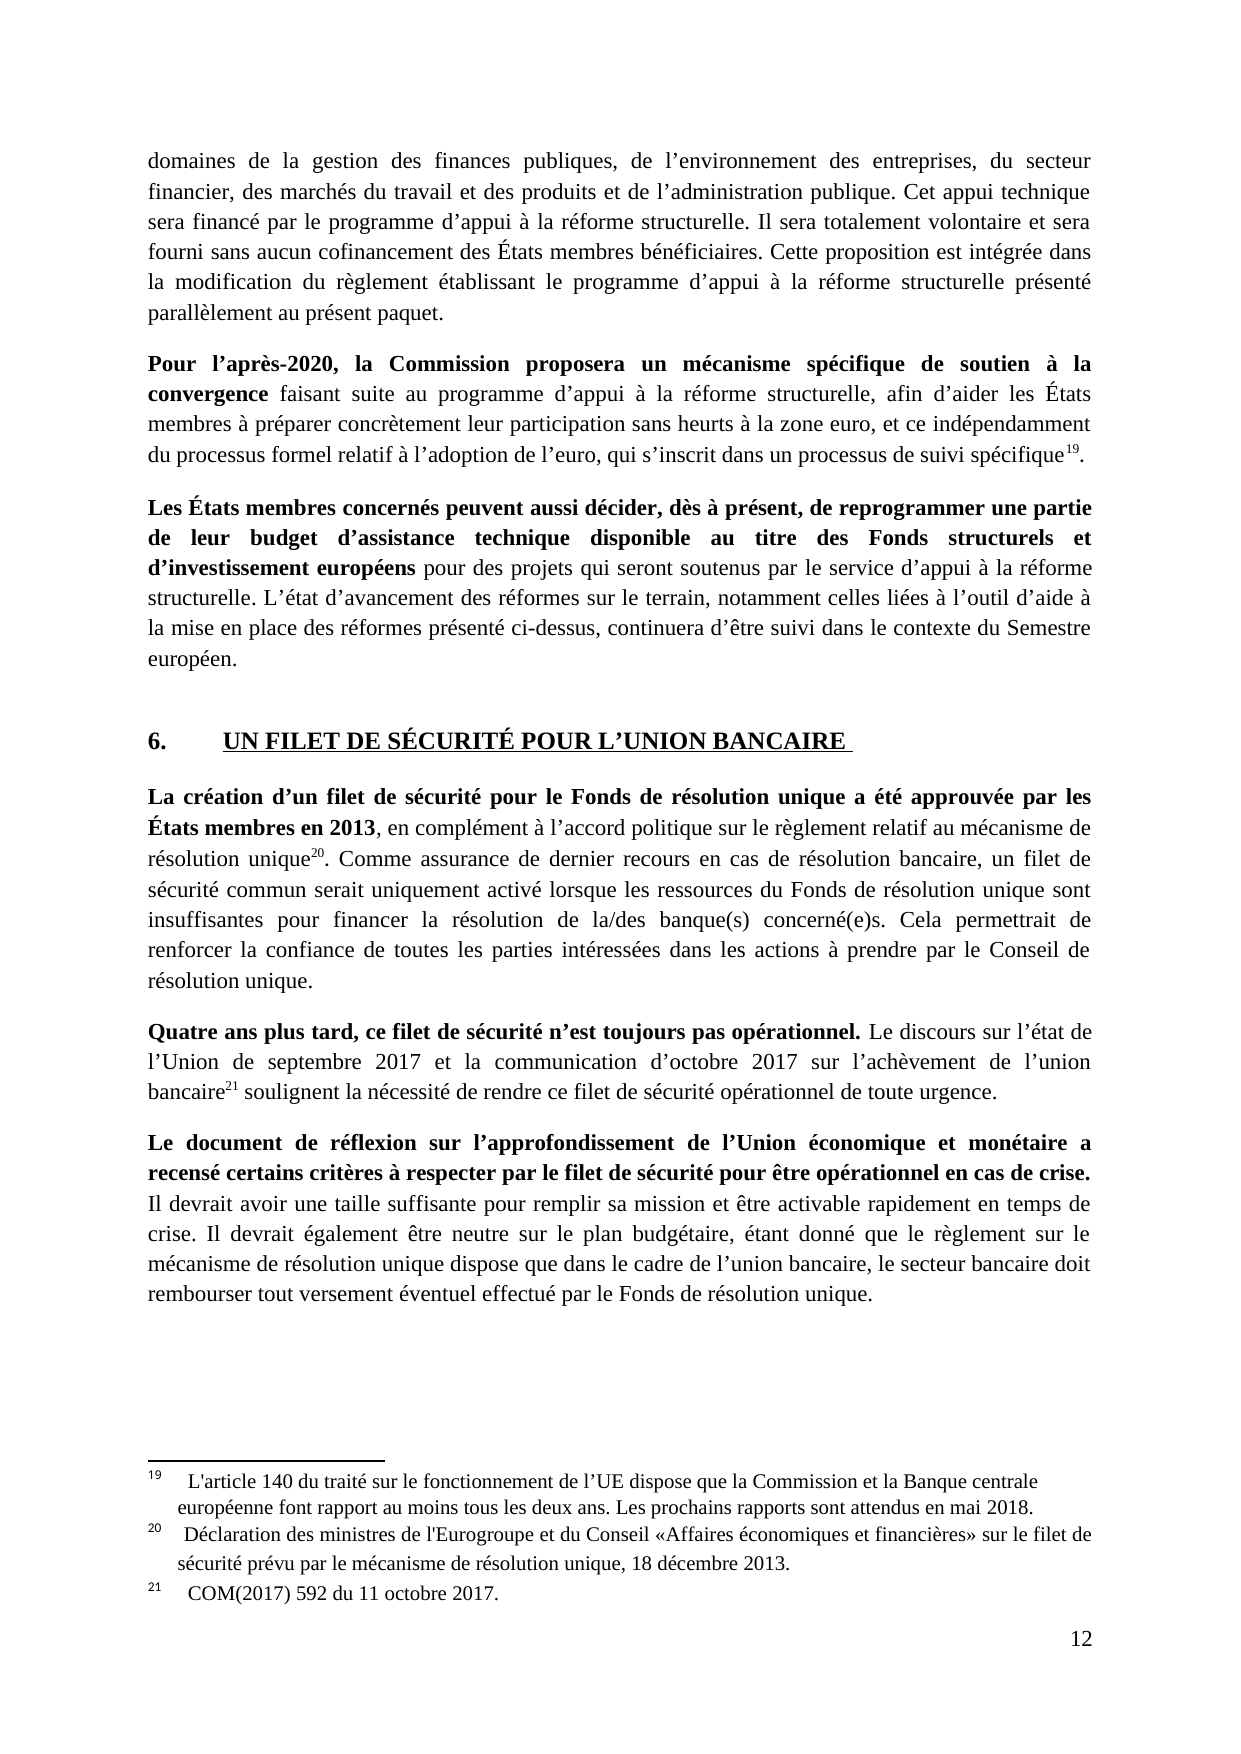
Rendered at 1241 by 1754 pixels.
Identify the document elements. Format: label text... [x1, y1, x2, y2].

text Quatre ans plus tard, ce filet de sécurité n’est toujours pas opérationnel. Le discours sur l’état de l’Union de septembre 2017 et la communication d’octobre 2017 sur l’achèvement de l’union bancaire soulignent la nécessité de rendre ce filet de sécurité opérationnel de toute urgence. [148, 1018, 1093, 1104]
list UN FILET DE SÉCURITÉ POUR L’UNION BANCAIRE [148, 726, 1093, 755]
text Les États membres concernés peuvent aussi décider, dès à présent, de reprogrammer une partie de leur budget d’assistance technique disponible au titre des Fonds structurels et d’investissement européens pour des projets qui seront soutenus par le service d’appui à la réforme structurelle. L’état d’avancement des réformes sur le terrain, notamment celles liées à l’outil d’aide à la mise en place des réformes présenté ci-dessus, continuera d’être suivi dans le contexte du Semestre européen. [148, 494, 1093, 671]
text Le document de réflexion sur l’approfondissement de l’Union économique et monétaire a recensé certains critères à respecter par le filet de sécurité pour être opérationnel en cas de crise. Il devrait avoir une taille suffisante pour remplir sa mission et être activable rapidement en temps de crise. Il devrait également être neutre sur le plan budgétaire, étant donné que le règlement sur le mécanisme de résolution unique dispose que dans le cadre de l’union bancaire, le secteur bancaire doit rembourser tout versement éventuel effectué par le Fonds de résolution unique. [148, 1129, 1093, 1307]
text La création d’un filet de sécurité pour le Fonds de résolution unique a été approuvée par les États membres en 2013, en complément à l’accord politique sur le règlement relatif au mécanisme de résolution unique. Comme assurance de dernier recours en cas de résolution bancaire, un filet de sécurité commun serait uniquement activé lorsque les ressources du Fonds de résolution unique sont insuffisantes pour financer la résolution de la/des banque(s) concerné(e)s. Cela permettrait de renforcer la confiance de toutes les parties intéressées dans les actions à prendre par le Conseil de résolution unique. [148, 783, 1093, 993]
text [148, 148, 1093, 325]
text Pour l’après-2020, la Commission proposera un mécanisme spécifique de soutien à la convergence faisant suite au programme d’appui à la réforme structurelle, afin d’aider les États membres à préparer concrètement leur participation sans heurts à la zone euro, et ce indépendamment du processus formel relatif à l’adoption de l’euro, qui s’inscrit dans un processus de suivi spécifique. [148, 350, 1093, 469]
